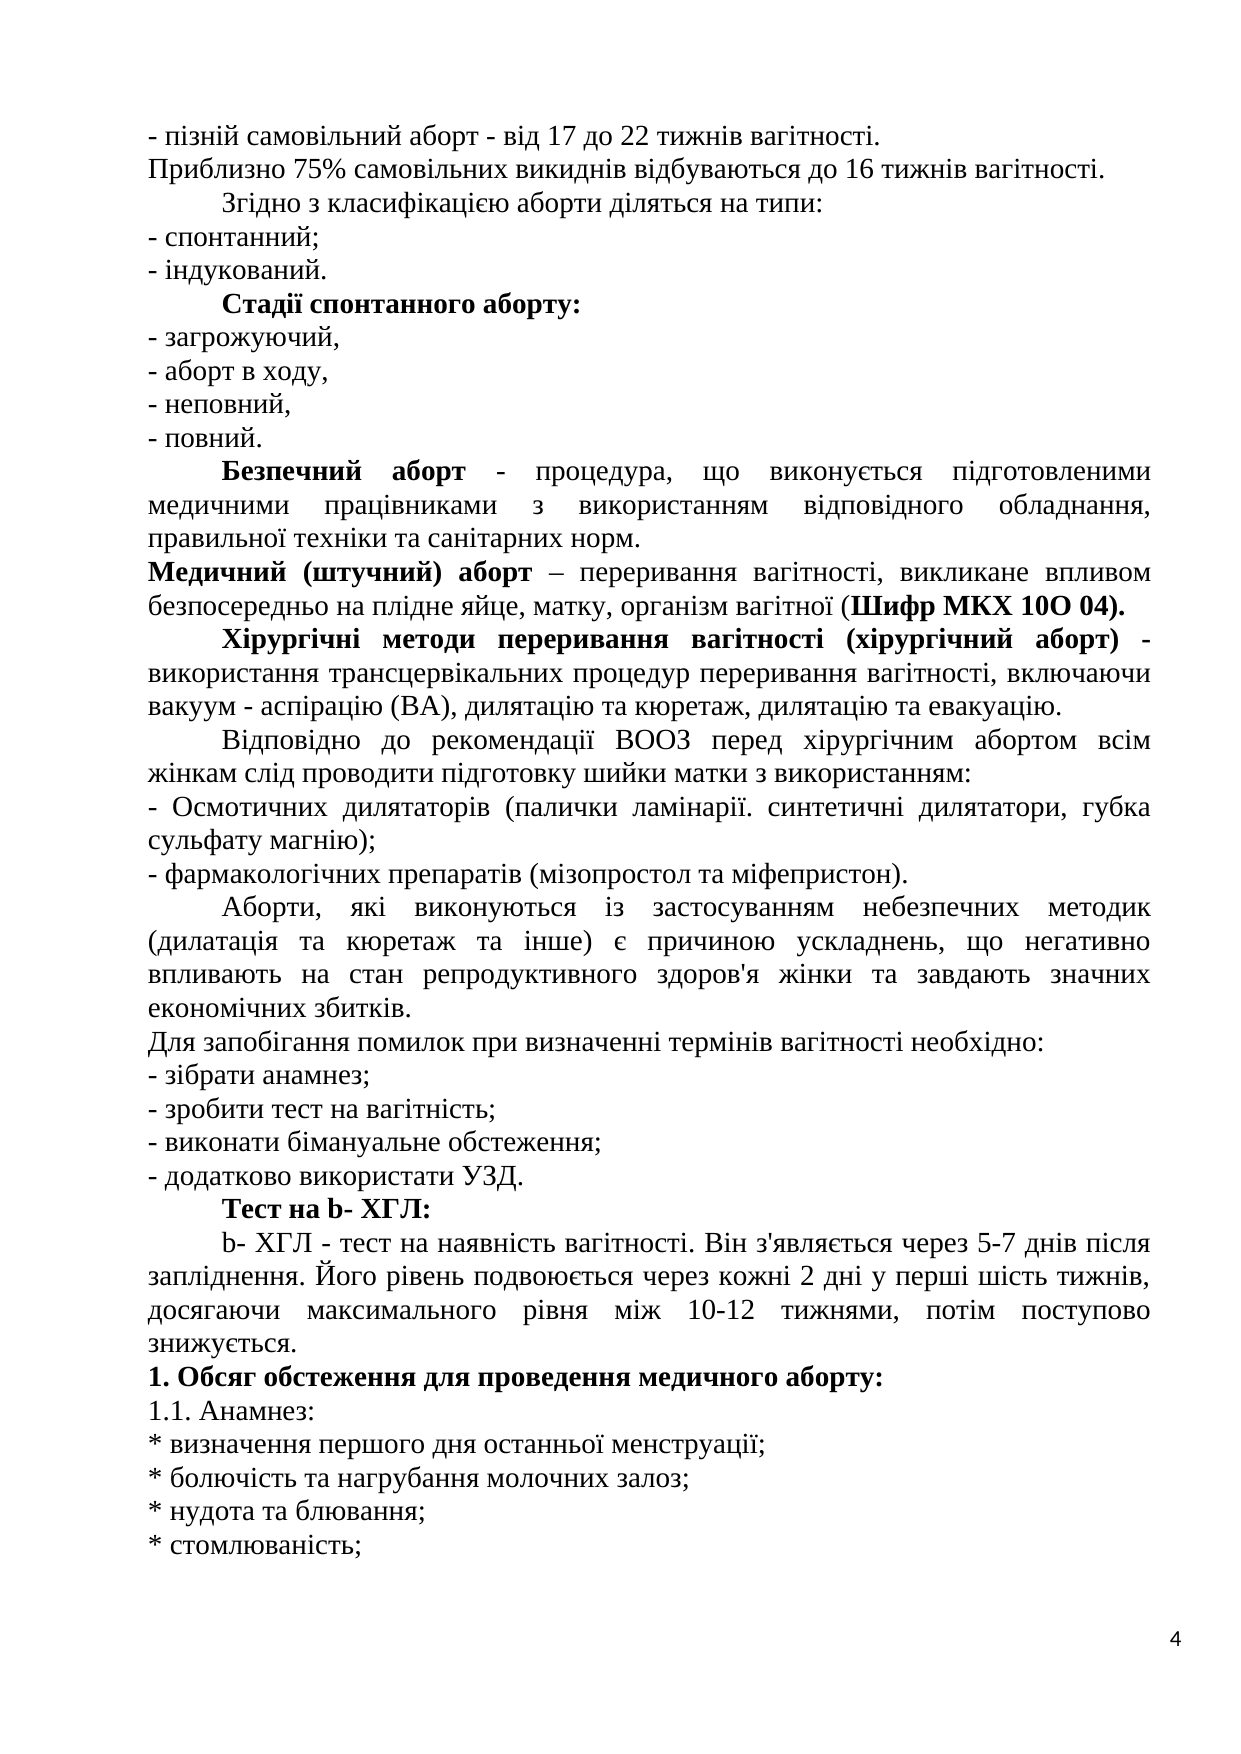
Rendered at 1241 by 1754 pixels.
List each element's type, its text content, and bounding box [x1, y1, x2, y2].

text - неповний, [148, 386, 1152, 420]
text Відповідно до рекомендації ВООЗ перед хірургічним абортом всім жінкам слід проводити підготовку шийки матки з використанням: [148, 722, 1152, 789]
text Безпечний аборт - процедура, що виконується підготовленими медичними працівниками з використанням відповідного обладнання, правильної техніки та санітарних норм. [148, 453, 1152, 554]
text Приблизно 75% самовільних викиднів відбуваються до 16 тижнів вагітності. [148, 152, 1152, 185]
text - пізній самовільний аборт - від 17 до 22 тижнів вагітності. [148, 118, 1152, 152]
text Медичний (штучний) аборт – переривання вагітності, викликане впливом безпосередньо на плідне яйце, матку, організм вагітної (Шифр МКХ 10O 04). [148, 554, 1152, 621]
text - додатково використати УЗД. [148, 1158, 1152, 1191]
text - зібрати анамнез; [148, 1057, 1152, 1091]
text - загрожуючий, [148, 319, 1152, 353]
text Згідно з класифікацією аборти діляться на типи: [148, 185, 1152, 219]
text - зробити тест на вагітність; [148, 1091, 1152, 1124]
text Стадії спонтанного аборту: [148, 286, 1152, 319]
text - виконати бімануальне обстеження; [148, 1124, 1152, 1158]
text - спонтанний; [148, 219, 1152, 252]
text - фармакологічних препаратів (мізопростол та міфепристон). [148, 856, 1152, 889]
text Тест на b- ХГЛ: [148, 1191, 1152, 1225]
text - аборт в ходу, [148, 353, 1152, 386]
text - повний. [148, 420, 1152, 453]
text - Осмотичних дилятаторів (палички ламінарії. синтетичні дилятатори, губка сульфату магнію); [148, 789, 1152, 856]
text Для запобігання помилок при визначенні термінів вагітності необхідно: [148, 1024, 1152, 1057]
text Хірургічні методи переривання вагітності (хірургічний аборт) - використання трансцервікальних процедур переривання вагітності, включаючи вакуум - аспірацію (ВА), дилятацію та кюретаж, дилятацію та евакуацію. [148, 621, 1152, 722]
text b- ХГЛ - тест на наявність вагітності. Він з'являється через 5-7 днів після запліднення. Його рівень подвоюється через кожні 2 дні у перші шість тижнів, досягаючи максимального рівня між 10-12 тижнями, потім поступово знижується. [148, 1225, 1152, 1359]
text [148, 1359, 1152, 1560]
text Аборти, які виконуються із застосуванням небезпечних методик (дилатація та кюретаж та інше) є причиною ускладнень, що негативно впливають на стан репродуктивного здоров'я жінки та завдають значних економічних збитків. [148, 889, 1152, 1024]
text - індукований. [148, 252, 1152, 286]
